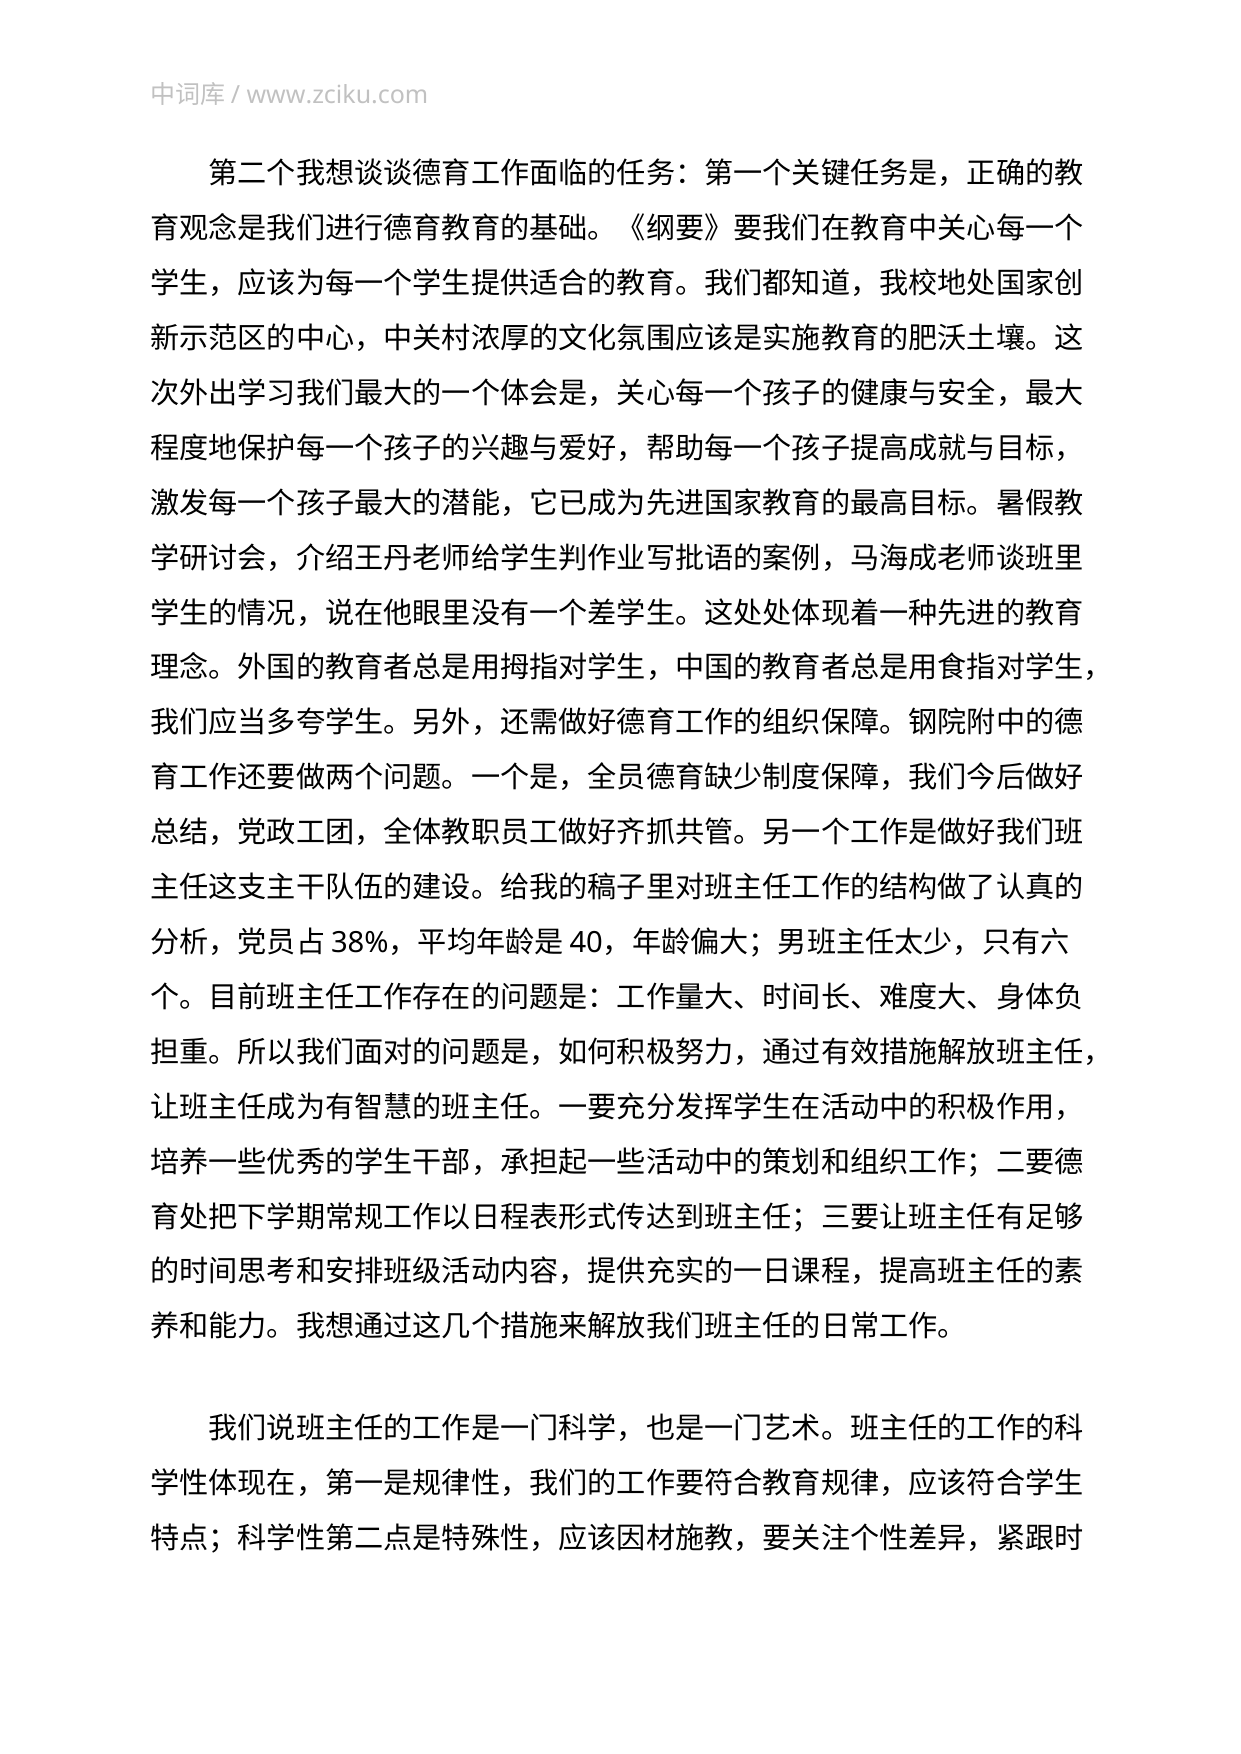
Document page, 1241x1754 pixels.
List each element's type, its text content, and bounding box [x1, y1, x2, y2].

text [150, 1405, 1090, 1557]
text 第二个我想谈谈德育工作面临的任务：第一个关键任务是，正确的教育观念是我们进行德育教育的基础。《纲要》要我们在教育中关心每一个学生，应该为每一个学生提供适合的教育。我们都知道，我校地处国家创新示范区的中心，中关村浓厚的文化氛围应该是实施教育的肥沃土壤。这次外出学习我们最大的一个体会是，关心每一个孩子的健康与安全，最大程度地保护每一个孩子的兴趣与爱好，帮助每一个孩子提高成就与目标，激发每一个孩子最大的潜能，它已成为先进国家教育的最高目标。暑假教学研讨会，介绍王丹老师给学生判作业写批语的案例，马海成老师谈班里学生的情况，说在他眼里没有一个差学生。这处处体现着一种先进的教育理念。外国的教育者总是用拇指对学生，中国的教育者总是用食指对学生，我们应当多夸学生。另外，还需做好德育工作的组织保障。钢院附中的德育工作还要做两个问题。一个是，全员德育缺少制度保障，我们今后做好总结，党政工团，全体教职员工做好齐抓共管。另一个工作是做好我们班主任这支主干队伍的建设。给我的稿子里对班主任工作的结构做了认真的分析，党员占38%，平均年龄是40，年龄偏大；男班主任太少，只有六个。目前班主任工作存在的问题是：工作量大、时间长、难度大、身体负担重。所以我们面对的问题是，如何积极努力，通过有效措施解放班主任，让班主任成为有智慧的班主任。一要充分发挥学生在活动中的积极作用，培养一些优秀的学生干部，承担起一些活动中的策划和组织工作；二要德育处把下学期常规工作以日程表形式传达到班主任；三要让班主任有足够的时间思考和安排班级活动内容，提供充实的一日课程，提高班主任的素养和能力。我想通过这几个措施来解放我们班主任的日常工作。 [150, 150, 1090, 1345]
